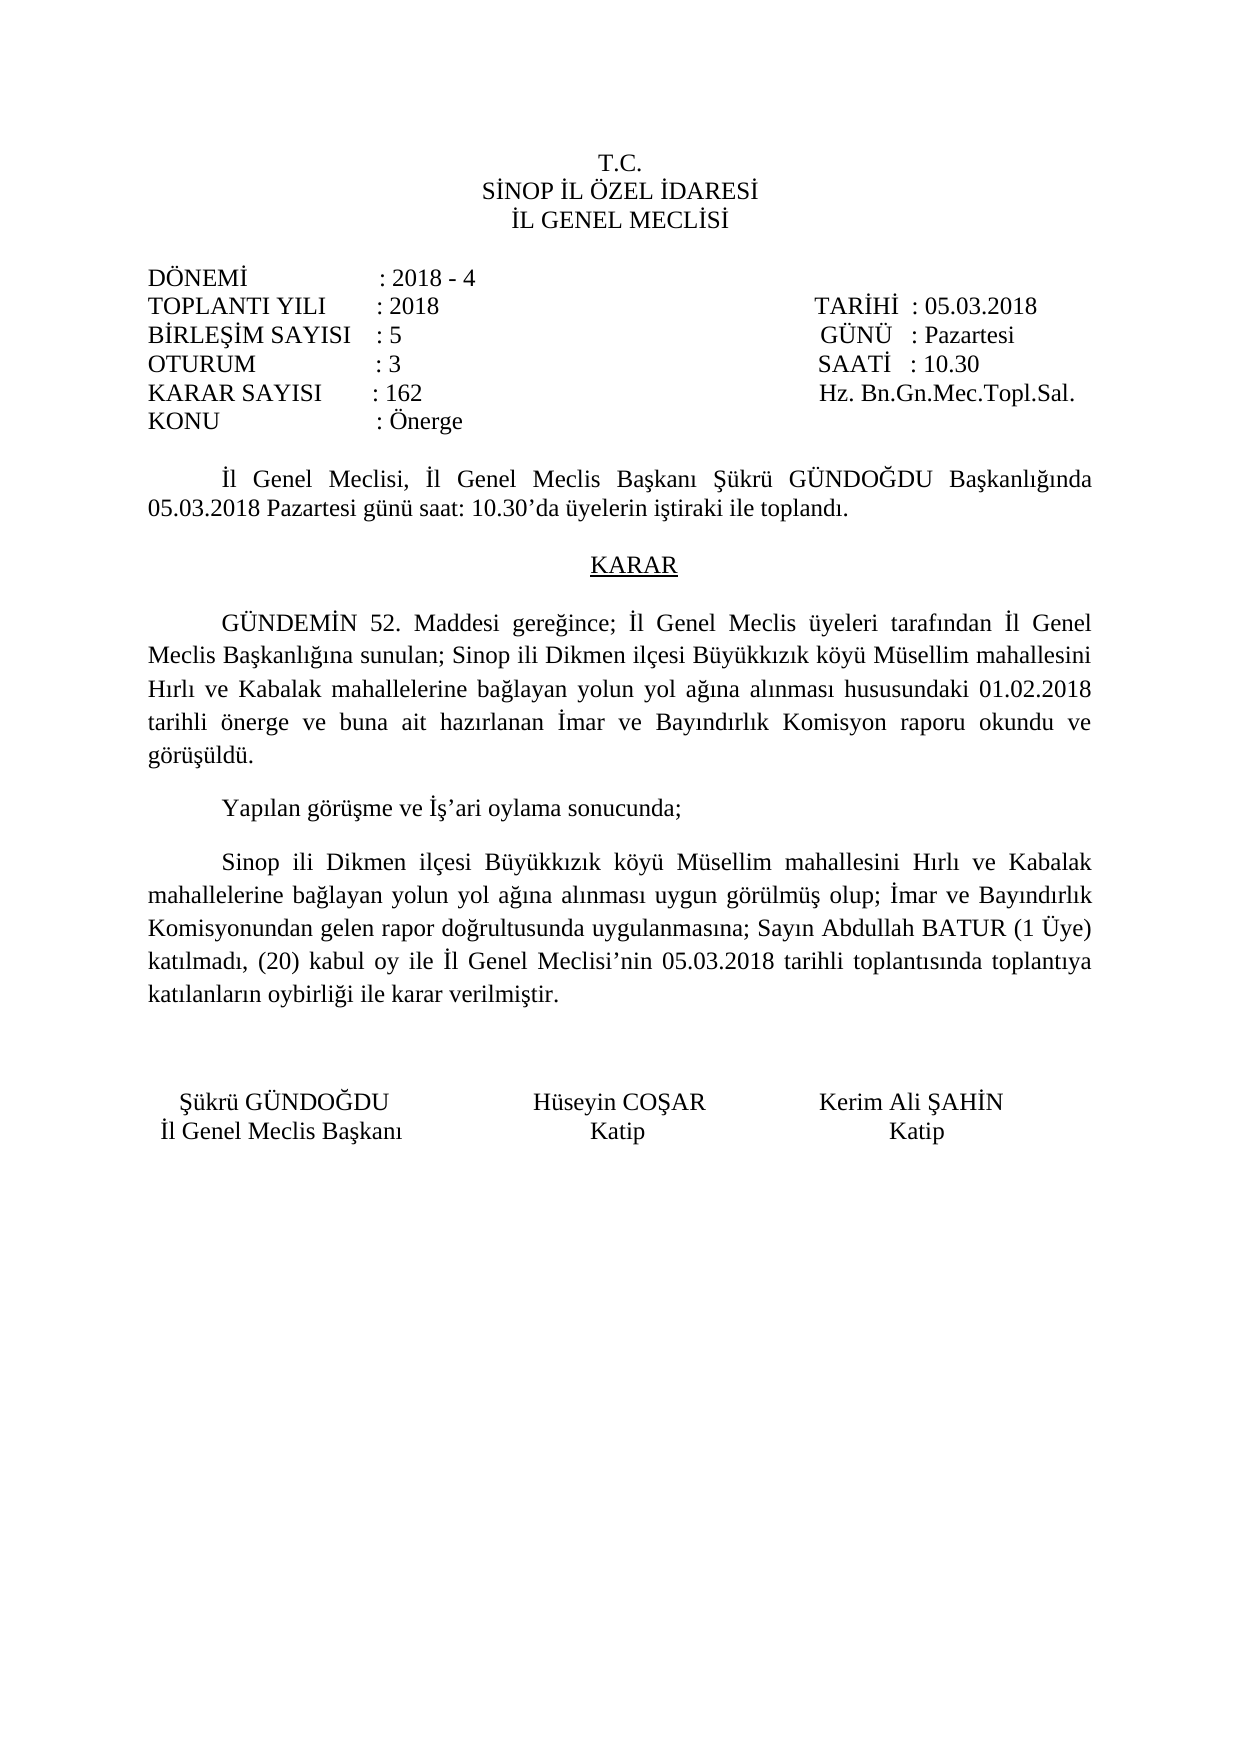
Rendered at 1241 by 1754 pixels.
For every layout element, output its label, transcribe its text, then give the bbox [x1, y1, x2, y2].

text İl Genel Meclis Başkanı Katip Katip [148, 1116, 1093, 1145]
text Sinop ili Dikmen ilçesi Büyükkızık köyü Müsellim mahallesini Hırlı ve Kabalak mahallelerine bağlayan yolun yol ağına alınması uygun görülmüş olup; İmar ve Bayındırlık Komisyonundan gelen rapor doğrultusunda uygulanmasına; Sayın Abdullah BATUR (1 Üye) katılmadı, (20) kabul oy ile İl Genel Meclisi’nin 05.03.2018 tarihli toplantısında toplantıya katılanların oybirliği ile karar verilmiştir. [148, 847, 1093, 1008]
text İL GENEL MECLİSİ [148, 205, 1093, 234]
text KARAR [516, 550, 1093, 579]
text KONU : Önerge [148, 406, 1093, 435]
text BİRLEŞİM SAYISI : 5 GÜNÜ : Pazartesi [148, 320, 1093, 349]
text GÜNDEMİN 52. Maddesi gereğince; İl Genel Meclis üyeleri tarafından İl Genel Meclis Başkanlığına sunulan; Sinop ili Dikmen ilçesi Büyükkızık köyü Müsellim mahallesini Hırlı ve Kabalak mahallelerine bağlayan yolun yol ağına alınması hususundaki 01.02.2018 tarihli önerge ve buna ait hazırlanan İmar ve Bayındırlık Komisyon raporu okundu ve görüşüldü. [148, 608, 1093, 768]
text Yapılan görüşme ve İş’ari oylama sonucunda; [148, 793, 1093, 822]
text İl Genel Meclisi, İl Genel Meclis Başkanı Şükrü GÜNDOĞDU Başkanlığında 05.03.2018 Pazartesi günü saat: 10.30’da üyelerin iştiraki ile toplandı. [148, 464, 1093, 521]
text KARAR SAYISI : 162 Hz. Bn.Gn.Mec.Topl.Sal. [148, 378, 1093, 406]
text OTURUM : 3 SAATİ : 10.30 [148, 349, 1093, 378]
text Şükrü GÜNDOĞDU Hüseyin COŞAR Kerim Ali ŞAHİN [148, 1087, 1093, 1116]
text T.C. [148, 148, 1093, 176]
text TOPLANTI YILI : 2018 TARİHİ : 05.03.2018 [148, 291, 1093, 320]
text SİNOP İL ÖZEL İDARESİ [148, 176, 1093, 205]
text DÖNEMİ : 2018 - 4 [148, 263, 1093, 291]
